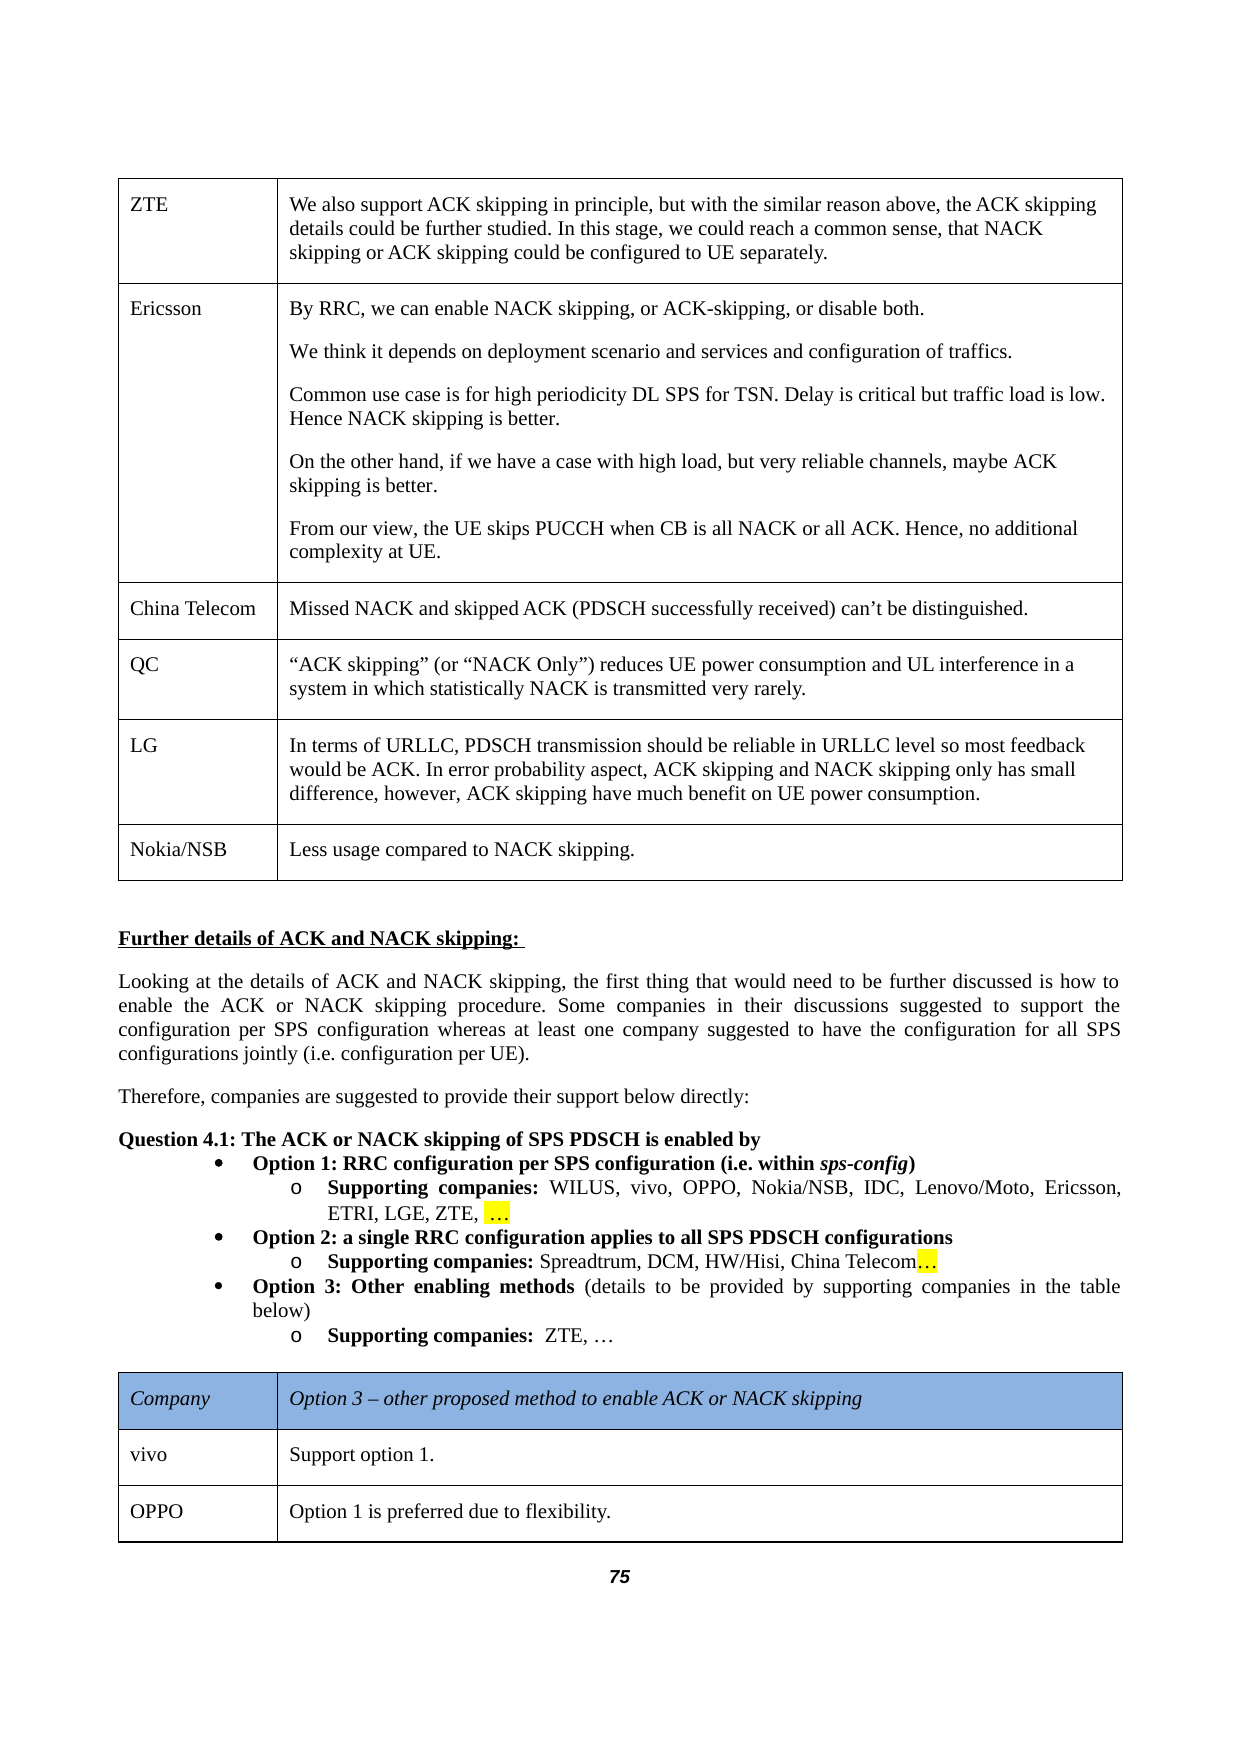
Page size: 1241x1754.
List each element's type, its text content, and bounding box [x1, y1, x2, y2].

list Option 3: Other enabling methods (details to be provided by supporting companies in the table below) [215, 1274, 1122, 1322]
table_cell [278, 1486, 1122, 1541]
list Supporting companies: Spreadtrum, DCM, HW/Hisi, China Telecom… [290, 1249, 1122, 1274]
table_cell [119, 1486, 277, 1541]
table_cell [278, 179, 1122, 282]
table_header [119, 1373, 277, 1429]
text Further details of ACK and NACK skipping: [118, 926, 1122, 950]
list Supporting companies: ZTE, … [290, 1322, 1122, 1348]
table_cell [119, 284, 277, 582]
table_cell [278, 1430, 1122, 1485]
text Looking at the details of ACK and NACK skipping, the first thing that would need to be further discussed is how to enable the ACK or NACK skipping procedure. Some companies in their discussions suggested to support the configuration per SPS configuration whereas at least one company suggested to have the configuration for all SPS configurations jointly (i.e. configuration per UE). [118, 969, 1122, 1065]
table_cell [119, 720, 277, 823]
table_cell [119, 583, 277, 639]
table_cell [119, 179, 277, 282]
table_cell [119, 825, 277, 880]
list Option 2: a single RRC configuration applies to all SPS PDSCH configurations [215, 1224, 1122, 1249]
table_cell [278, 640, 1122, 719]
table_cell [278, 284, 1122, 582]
list Supporting companies: WILUS, vivo, OPPO, Nokia/NSB, IDC, Lenovo/Moto, Ericsson, ETRI, LGE, ZTE, … [290, 1175, 1122, 1224]
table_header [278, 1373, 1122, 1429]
text Therefore, companies are suggested to provide their support below directly: [118, 1084, 1122, 1108]
list Option 1: RRC configuration per SPS configuration (i.e. within sps-config) [215, 1151, 1122, 1175]
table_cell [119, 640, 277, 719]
text Question 4.1: The ACK or NACK skipping of SPS PDSCH is enabled by [118, 1127, 1122, 1151]
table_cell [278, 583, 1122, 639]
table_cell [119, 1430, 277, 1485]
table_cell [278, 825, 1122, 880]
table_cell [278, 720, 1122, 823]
